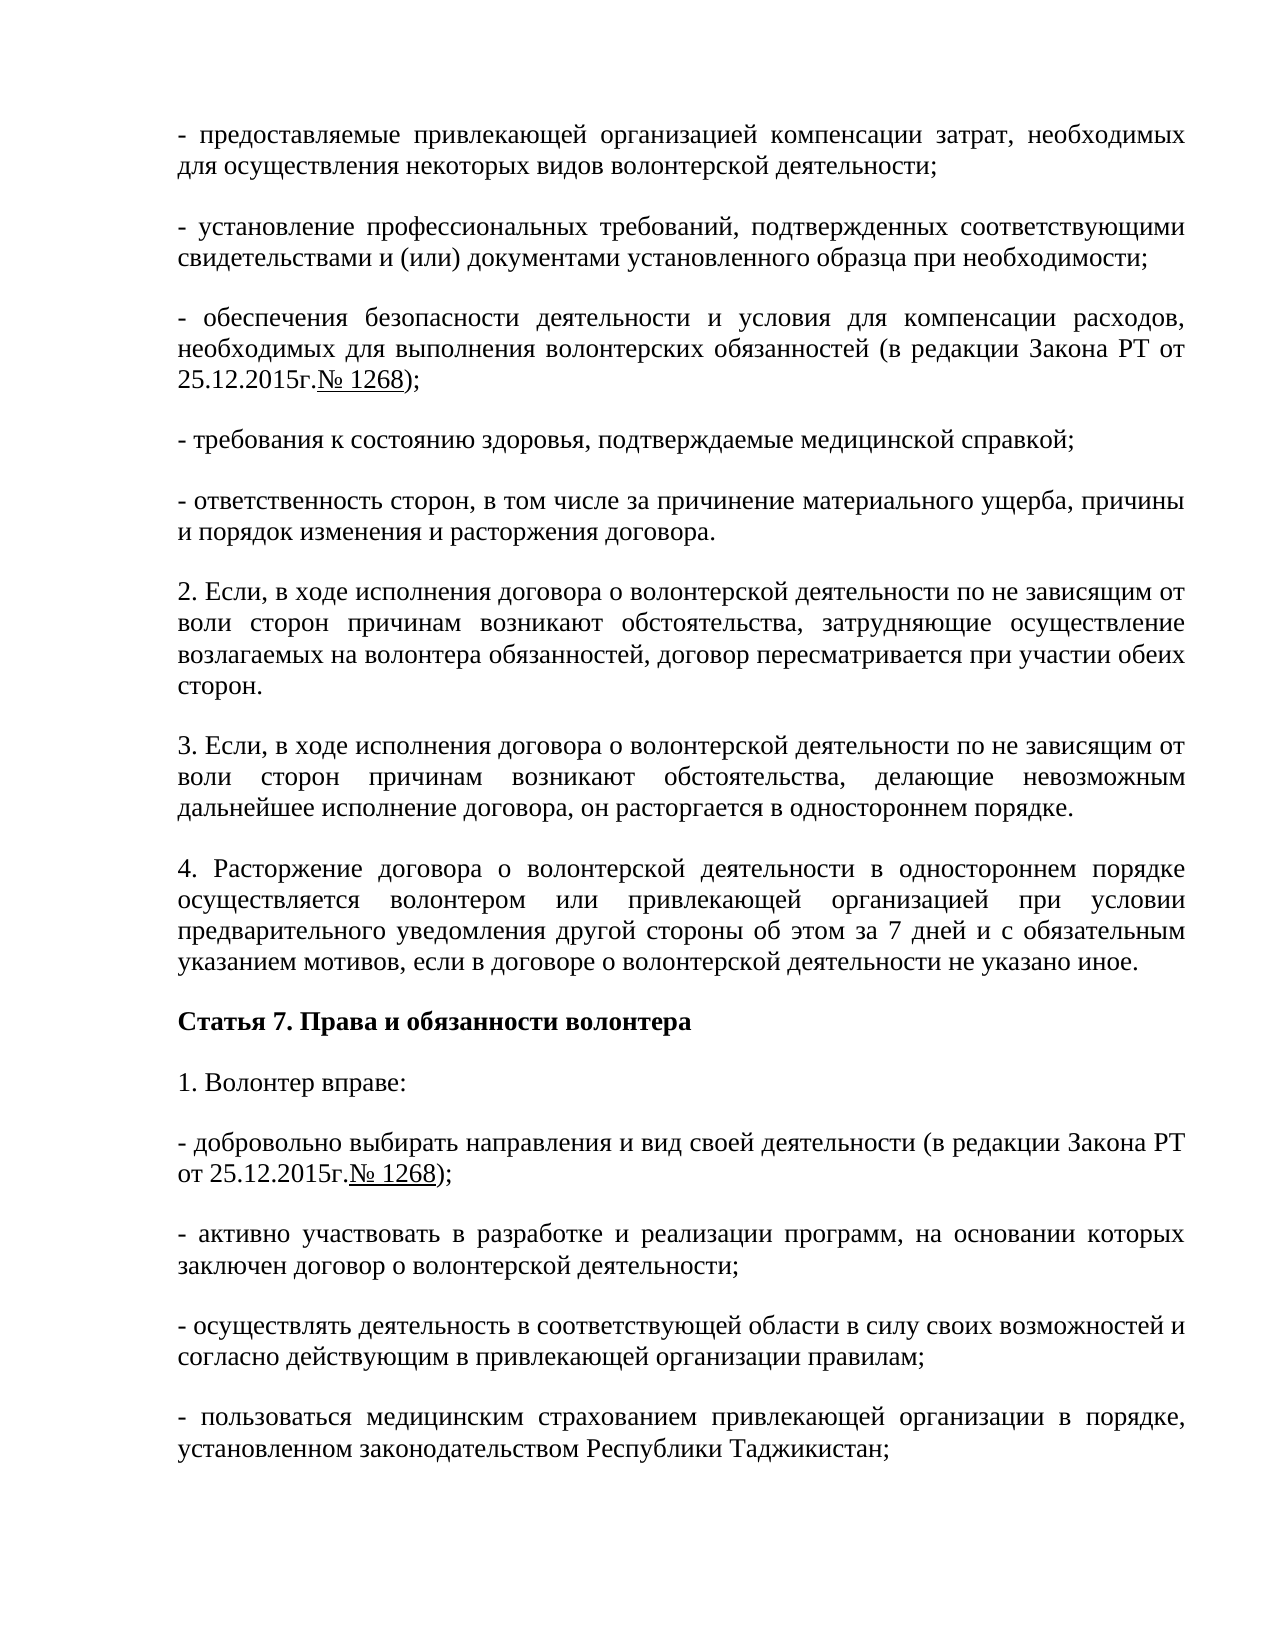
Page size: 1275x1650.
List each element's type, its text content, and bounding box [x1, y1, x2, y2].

text Статья 7. Права и обязанности волонтера [177, 1006, 1186, 1037]
text - обеспечения безопасности деятельности и условия для компенсации расходов, необходимых для выполнения волонтерских обязанностей (в редакции Закона РТ от 25.12.2015г.№ 1268); [177, 301, 1186, 394]
text - предоставляемые привлекающей организацией компенсации затрат, необходимых для осуществления некоторых видов волонтерской деятельности; [177, 118, 1186, 180]
text 3. Если, в ходе исполнения договора о волонтерской деятельности по не зависящим от воли сторон причинам возникают обстоятельства, делающие невозможным дальнейшее исполнение договора, он расторгается в одностороннем порядке. [177, 729, 1186, 823]
text - установление профессиональных требований, подтвержденных соответствующими свидетельствами и (или) документами установленного образца при необходимости; [177, 209, 1186, 272]
text - добровольно выбирать направления и вид своей деятельности (в редакции Закона РТ от 25.12.2015г.№ 1268); [177, 1126, 1186, 1188]
text - ответственность сторон, в том числе за причинение материального ущерба, причины и порядок изменения и расторжения договора. [177, 484, 1186, 546]
text 2. Если, в ходе исполнения договора о волонтерской деятельности по не зависящим от воли сторон причинам возникают обстоятельства, затрудняющие осуществление возлагаемых на волонтера обязанностей, договор пересматривается при участии обеих сторон. [177, 575, 1186, 700]
text - требования к состоянию здоровья, подтверждаемые медицинской справкой; [177, 424, 1186, 455]
text - активно участвовать в разработке и реализации программ, на основании которых заключен договор о волонтерской деятельности; [177, 1218, 1186, 1280]
text 1. Волонтер вправе: [177, 1066, 1186, 1097]
text - пользоваться медицинским страхованием привлекающей организации в порядке, установленном законодательством Республики Таджикистан; [177, 1401, 1186, 1463]
text - осуществлять деятельность в соответствующей области в силу своих возможностей и согласно действующим в привлекающей организации правилам; [177, 1309, 1186, 1371]
text 4. Расторжение договора о волонтерской деятельности в одностороннем порядке осуществляется волонтером или привлекающей организацией при условии предварительного уведомления другой стороны об этом за 7 дней и с обязательным указанием мотивов, если в договоре о волонтерской деятельности не указано иное. [177, 852, 1186, 976]
